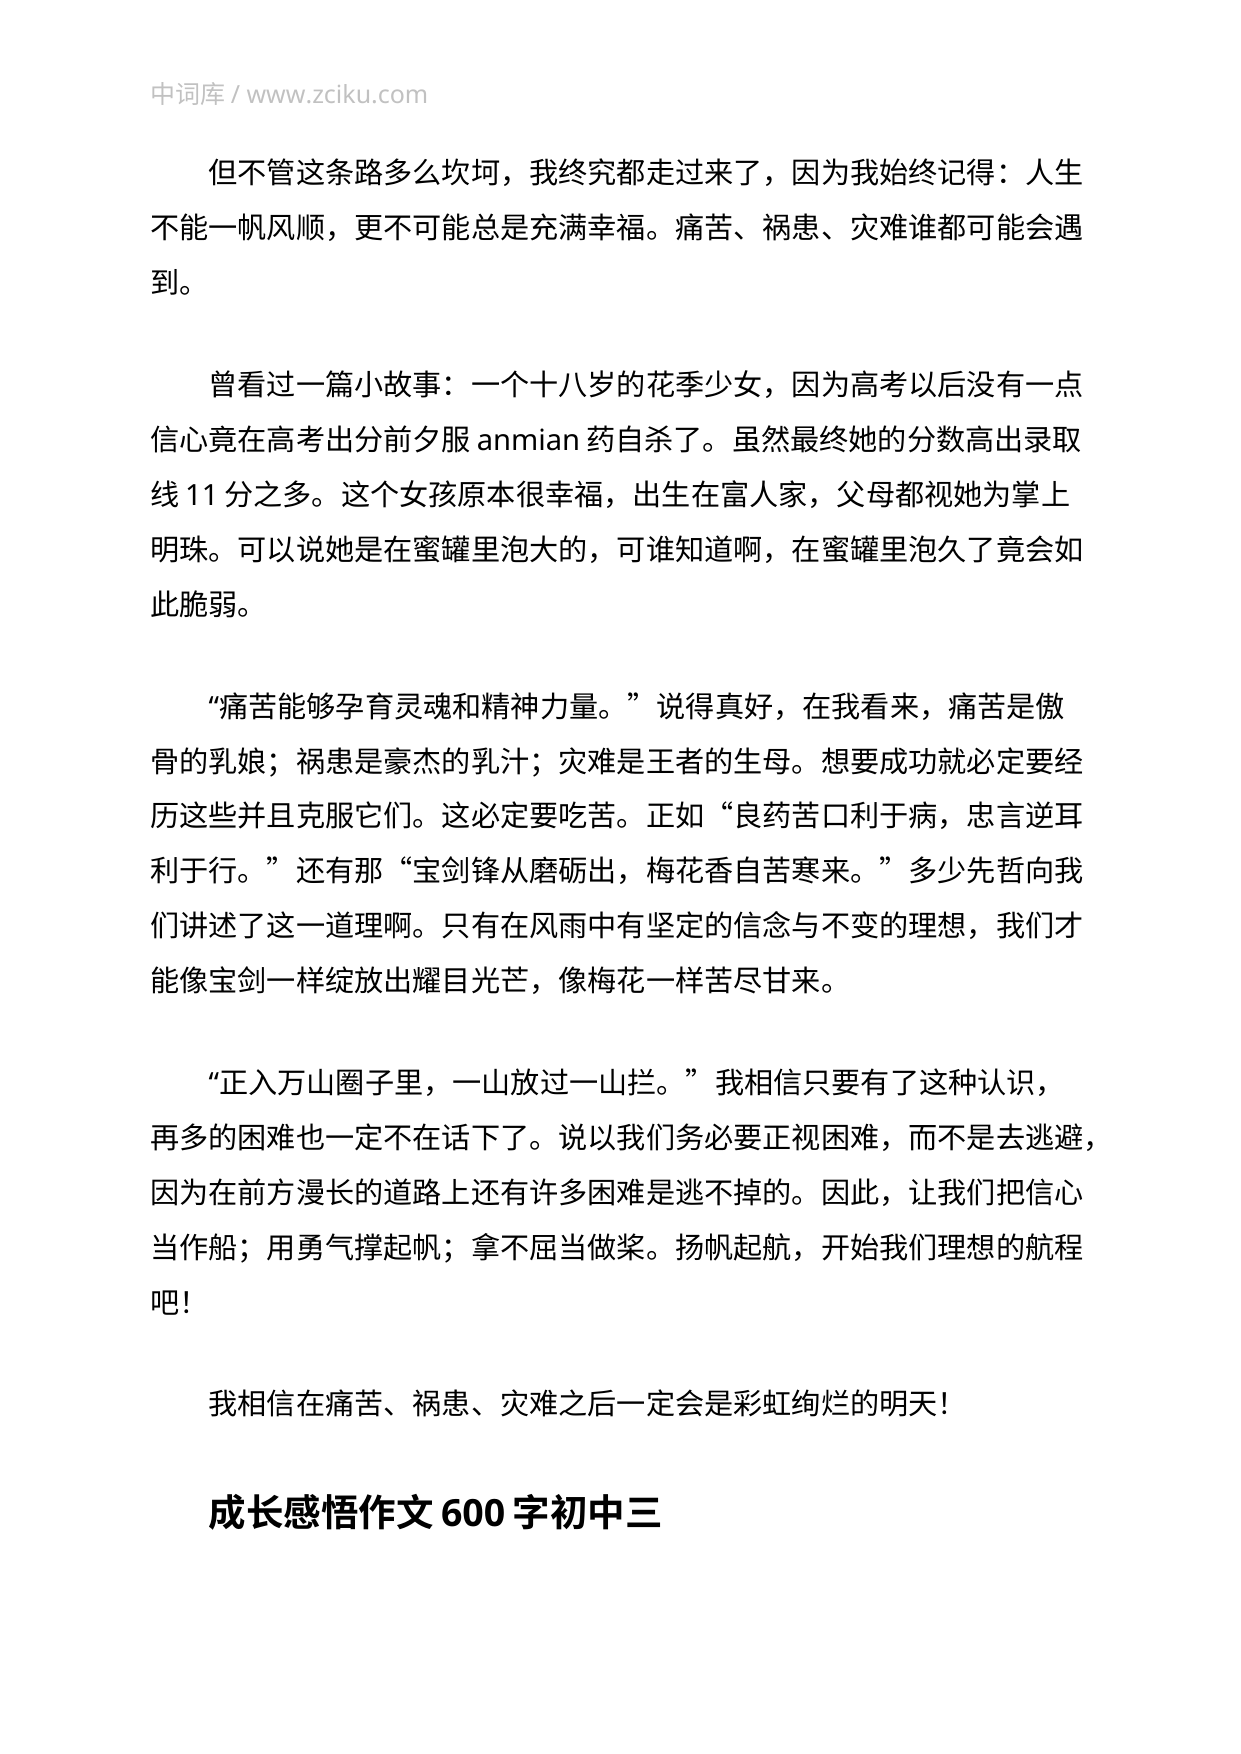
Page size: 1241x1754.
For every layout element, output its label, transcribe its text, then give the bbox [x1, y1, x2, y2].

text 但不管这条路多么坎坷，我终究都走过来了，因为我始终记得：人生不能一帆风顺，更不可能总是充满幸福。痛苦、祸患、灾难谁都可能会遇到。 [150, 150, 1090, 302]
text 曾看过一篇小故事：一个十八岁的花季少女，因为高考以后没有一点信心竟在高考出分前夕服anmian药自杀了。虽然最终她的分数高出录取线11分之多。这个女孩原本很幸福，出生在富人家，父母都视她为掌上明珠。可以说她是在蜜罐里泡大的，可谁知道啊，在蜜罐里泡久了竟会如此脆弱。 [150, 362, 1090, 624]
text “正入万山圈子里，一山放过一山拦。”我相信只要有了这种认识，再多的困难也一定不在话下了。说以我们务必要正视困难，而不是去逃避，因为在前方漫长的道路上还有许多困难是逃不掉的。因此，让我们把信心当作船；用勇气撑起帆；拿不屈当做桨。扬帆起航，开始我们理想的航程吧！ [150, 1059, 1090, 1321]
text “痛苦能够孕育灵魂和精神力量。”说得真好，在我看来，痛苦是傲骨的乳娘；祸患是豪杰的乳汁；灾难是王者的生母。想要成功就必定要经历这些并且克服它们。这必定要吃苦。正如“良药苦口利于病，忠言逆耳利于行。”还有那“宝剑锋从磨砺出，梅花香自苦寒来。”多少先哲向我们讲述了这一道理啊。只有在风雨中有坚定的信念与不变的理想，我们才能像宝剑一样绽放出耀目光芒，像梅花一样苦尽甘来。 [150, 683, 1090, 1000]
text 成长感悟作文600字初中三 [150, 1483, 1090, 1537]
text 我相信在痛苦、祸患、灾难之后一定会是彩虹绚烂的明天！ [150, 1381, 1090, 1423]
